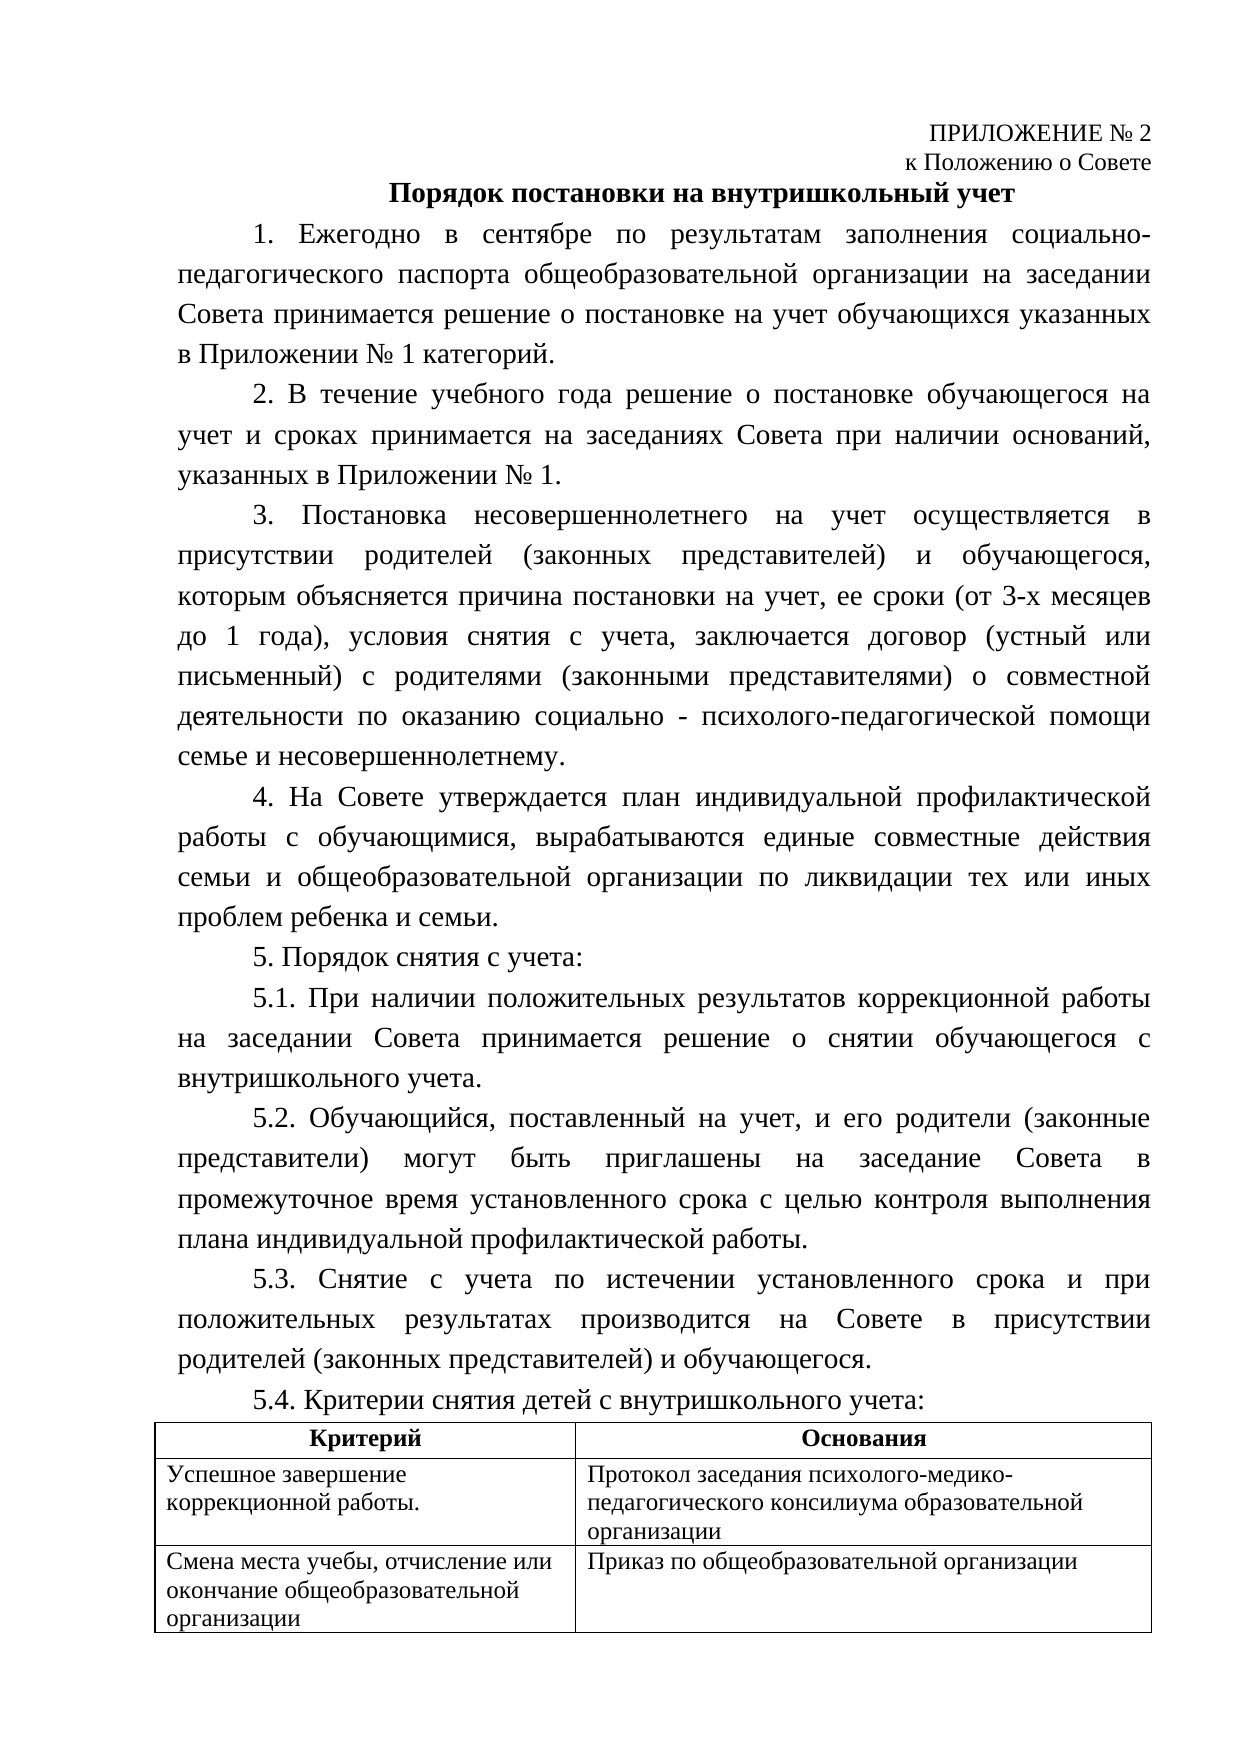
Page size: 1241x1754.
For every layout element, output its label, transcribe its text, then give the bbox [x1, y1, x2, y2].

text 5.3. Снятие с учета по истечении установленного срока и при положительных результатах производится на Совете в присутствии родителей (законных представителей) и обучающегося. [177, 1261, 1152, 1375]
table_header Критерий [156, 1423, 575, 1458]
text 5.2. Обучающийся, поставленный на учет, и его родители (законные представители) могут быть приглашены на заседание Совета в промежуточное время установленного срока с целью контроля выполнения плана индивидуальной профилактической работы. [177, 1100, 1152, 1254]
table_cell Приказ по общеобразовательной организации [576, 1546, 1151, 1632]
text 5. Порядок снятия с учета: [177, 939, 1152, 973]
table_cell Смена места учебы, отчисление или окончание общеобразовательной организации [156, 1546, 575, 1632]
text 5.4. Критерии снятия детей с внутришкольного учета: [177, 1382, 1152, 1415]
text ПРИЛОЖЕНИЕ № 2 [177, 118, 1152, 147]
text к Положению о Совете [652, 147, 1152, 176]
table_header Основания [576, 1423, 1151, 1458]
text Порядок постановки на внутришкольный учет [177, 176, 1152, 209]
text 4. На Совете утверждается план индивидуальной профилактической работы с обучающимися, вырабатываются единые совместные действия семьи и общеобразовательной организации по ликвидации тех или иных проблем ребенка и семьи. [177, 779, 1152, 933]
table_cell Успешное завершение коррекционной работы. [156, 1459, 575, 1545]
table_cell Протокол заседания психолого-медико-педагогического консилиума образовательной организации [576, 1459, 1151, 1545]
text 2. В течение учебного года решение о постановке обучающегося на учет и сроках принимается на заседаниях Совета при наличии оснований, указанных в Приложении № 1. [177, 377, 1152, 491]
text 3. Постановка несовершеннолетнего на учет осуществляется в присутствии родителей (законных представителей) и обучающегося, которым объясняется причина постановки на учет, ее сроки (от 3-х месяцев до 1 года), условия снятия с учета, заключается договор (устный или письменный) с родителями (законными представителями) о совместной деятельности по оказанию социально - психолого-педагогической помощи семье и несовершеннолетнему. [177, 497, 1152, 772]
text 1. Ежегодно в сентябре по результатам заполнения социально-педагогического паспорта общеобразовательной организации на заседании Совета принимается решение о постановке на учет обучающихся указанных в Приложении № 1 категорий. [177, 216, 1152, 370]
text 5.1. При наличии положительных результатов коррекционной работы на заседании Совета принимается решение о снятии обучающегося с внутришкольного учета. [177, 980, 1152, 1094]
